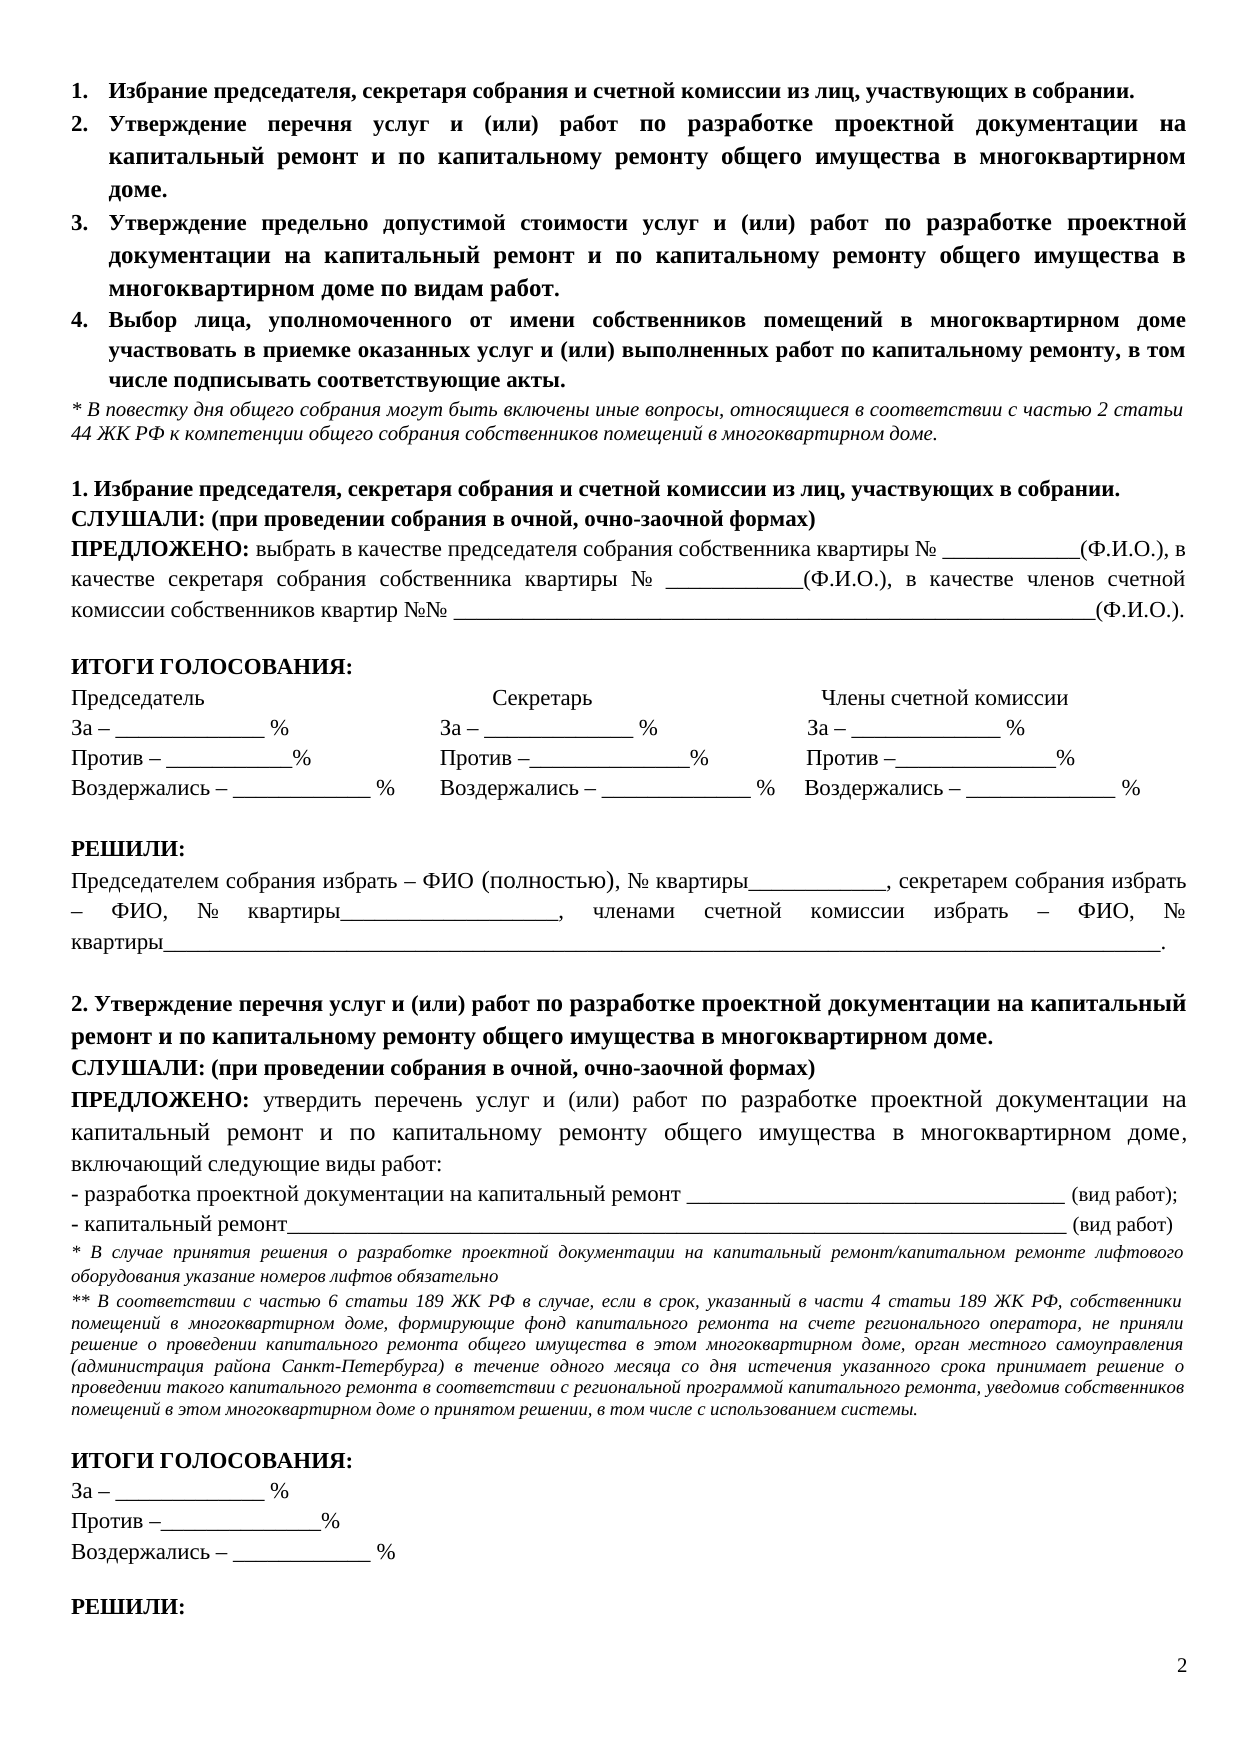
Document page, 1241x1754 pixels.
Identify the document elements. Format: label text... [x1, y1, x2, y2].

text ПРЕДЛОЖЕНО: утвердить перечень услуг и (или) работ по разработке проектной документации на капитальный ремонт и по капитальному ремонту общего имущества в многоквартирном доме, включающий следующие виды работ: [71, 1084, 1187, 1176]
list Утверждение предельно допустимой стоимости услуг и (или) работ по разработке проектной документации на капитальный ремонт и по капитальному ремонту общего имущества в многоквартирном доме по видам работ. [71, 207, 1187, 302]
text Против – ___________% Против –______________% Против –______________% [71, 744, 1187, 770]
text - капитальный ремонт____________________________________________________________________ (вид работ) [71, 1210, 1187, 1237]
text Воздержались – ____________ % Воздержались – _____________ % Воздержались – _____________ % [71, 774, 1187, 801]
text ПРЕДЛОЖЕНО: выбрать в качестве председателя собрания собственника квартиры № ____________(Ф.И.О.), в качестве секретаря собрания собственника квартиры № ____________(Ф.И.О.), в качестве членов счетной комиссии собственников квартир №№ ________________________________________________________(Ф.И.О.). [71, 535, 1187, 622]
text РЕШИЛИ: [71, 1593, 1179, 1619]
list Выбор лица, уполномоченного от имени собственников помещений в многоквартирном доме участвовать в приемке оказанных услуг и (или) выполненных работ по капитальному ремонту, в том числе подписывать соответствующие акты. [71, 306, 1187, 393]
text СЛУШАЛИ: (при проведении собрания в очной, очно-заочной формах) [71, 1054, 1187, 1081]
text 2. Утверждение перечня услуг и (или) работ по разработке проектной документации на капитальный ремонт и по капитальному ремонту общего имущества в многоквартирном доме. [71, 988, 1187, 1050]
text 1. Избрание председателя, секретаря собрания и счетной комиссии из лиц, участвующих в собрании. [71, 475, 1187, 501]
text Председатель Секретарь Члены счетной комиссии [71, 684, 1187, 710]
text СЛУШАЛИ: (при проведении собрания в очной, очно-заочной формах) [71, 505, 1187, 531]
text - разработка проектной документации на капитальный ремонт _________________________________ (вид работ); [71, 1180, 1187, 1207]
list Избрание председателя, секретаря собрания и счетной комиссии из лиц, участвующих в собрании. [71, 77, 1187, 104]
text ИТОГИ ГОЛОСОВАНИЯ: [71, 1447, 1187, 1473]
text ** В соответствии с частью 6 статьи 189 ЖК РФ в случае, если в срок, указанный в части 4 статьи 189 ЖК РФ, собственники помещений в многоквартирном доме, формирующие фонд капитального ремонта на счете регионального оператора, не приняли решение о проведении капитального ремонта общего имущества в этом многоквартирном доме, орган местного самоуправления (администрация района Санкт-Петербурга) в течение одного месяца со дня истечения указанного срока принимает решение о проведении такого капитального ремонта в соответствии с региональной программой капитального ремонта, уведомив собственников помещений в этом многоквартирном доме о принятом решении, в том числе с использованием системы. [71, 1290, 1187, 1419]
text Воздержались – ____________ % [71, 1538, 1179, 1564]
text * В повестку дня общего собрания могут быть включены иные вопросы, относящиеся в соответствии с частью 2 статьи 44 ЖК РФ к компетенции общего собрания собственников помещений в многоквартирном доме. [71, 396, 1187, 444]
text Против –______________% [71, 1508, 1187, 1534]
text Председателем собрания избрать – ФИО (полностью), № квартиры____________, секретарем собрания избрать – ФИО, № квартиры___________________, членами счетной комиссии избрать – ФИО, № квартиры_______________________________________________________________________________________. [71, 865, 1187, 954]
list Утверждение перечня услуг и (или) работ по разработке проектной документации на капитальный ремонт и по капитальному ремонту общего имущества в многоквартирном доме. [71, 108, 1187, 202]
text РЕШИЛИ: [71, 835, 1187, 861]
text ИТОГИ ГОЛОСОВАНИЯ: [71, 653, 1187, 680]
text За – _____________ % [71, 1477, 1187, 1504]
text За – _____________ % За – _____________ % За – _____________ % [71, 714, 1187, 740]
